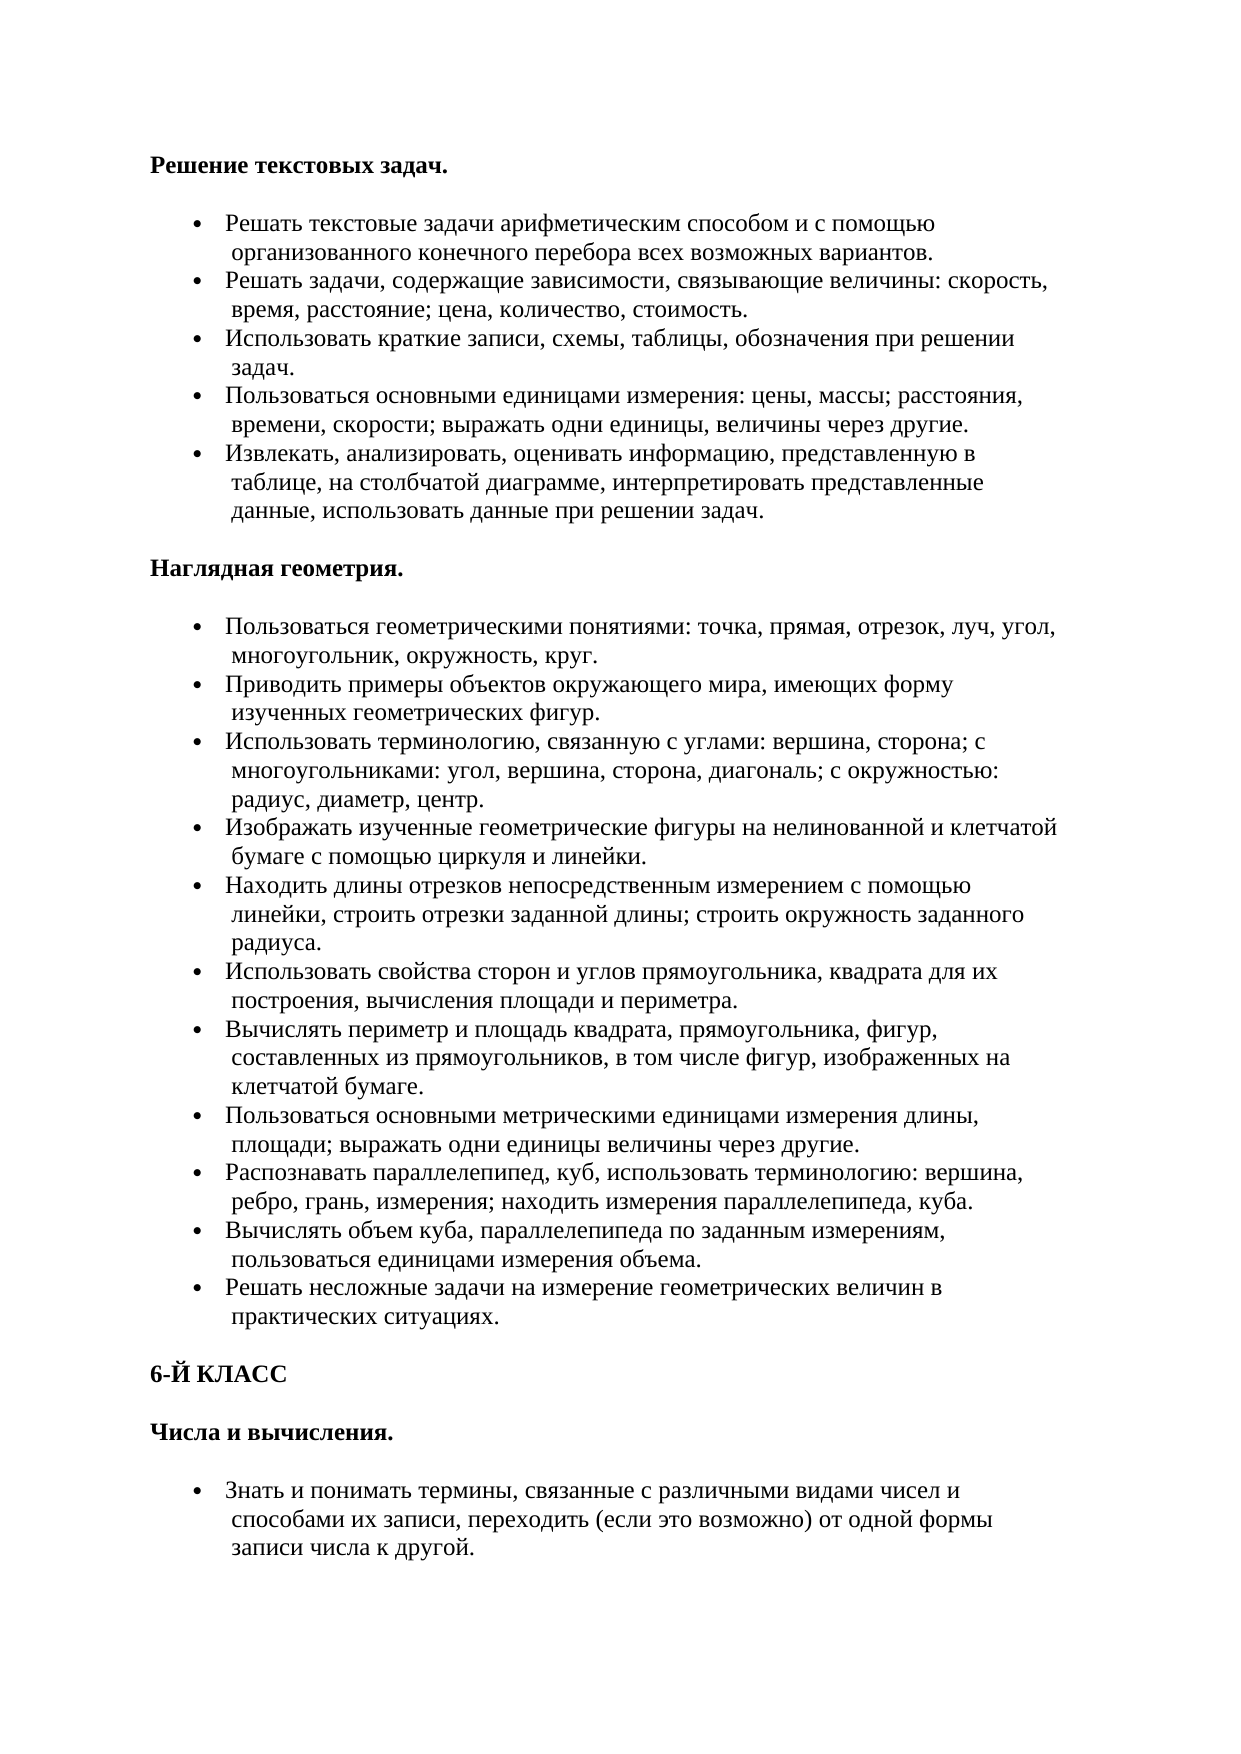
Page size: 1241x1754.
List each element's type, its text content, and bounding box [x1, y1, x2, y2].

list Использовать терминологию, связанную с углами: вершина, сторона; с многоугольниками: угол, вершина, сторона, диагональ; с окружностью: радиус, диаметр, центр. [194, 726, 1071, 812]
list Знать и понимать термины, связанные с различными видами чисел и способами их записи, переходить (если это возможно) от одной формы записи числа к другой. [194, 1475, 1071, 1561]
list Пользоваться основными метрическими единицами измерения длины, площади; выражать одни единицы величины через другие. [194, 1100, 1071, 1157]
list Использовать свойства сторон и углов прямоугольника, квадрата для их построения, вычисления площади и периметра. [194, 956, 1071, 1014]
list Изображать изученные геометрические фигуры на нелинованной и клетчатой бумаге с помощью циркуля и линейки. [194, 812, 1071, 870]
list Решать задачи, содержащие зависимости, связывающие величины: скорость, время, расстояние; цена, количество, стоимость. [194, 265, 1071, 323]
list Распознавать параллелепипед, куб, использовать терминологию: вершина, ребро, грань, измерения; находить измерения параллелепипеда, куба. [194, 1157, 1071, 1215]
list Вычислять объем куба, параллелепипеда по заданным измерениям, пользоваться единицами измерения объема. [194, 1215, 1071, 1272]
list Решать текстовые задачи арифметическим способом и с помощью организованного конечного перебора всех возможных вариантов. [194, 208, 1071, 265]
list Решать несложные задачи на измерение геометрических величин в практических ситуациях. [194, 1272, 1071, 1330]
text 6-Й КЛАСС [150, 1359, 1090, 1388]
list Извлекать, анализировать, оценивать информацию, представленную в таблице, на столбчатой диаграмме, интерпретировать представленные данные, использовать данные при решении задач. [194, 438, 1071, 524]
list Приводить примеры объектов окружающего мира, имеющих форму изученных геометрических фигур. [194, 669, 1071, 726]
text Решение текстовых задач. [150, 150, 1090, 179]
list Вычислять периметр и площадь квадрата, прямоугольника, фигур, составленных из прямоугольников, в том числе фигур, изображенных на клетчатой бумаге. [194, 1014, 1071, 1100]
list Находить длины отрезков непосредственным измерением с помощью линейки, строить отрезки заданной длины; строить окружность заданного радиуса. [194, 870, 1071, 956]
list Пользоваться геометрическими понятиями: точка, прямая, отрезок, луч, угол, многоугольник, окружность, круг. [194, 611, 1071, 669]
list Использовать краткие записи, схемы, таблицы, обозначения при решении задач. [194, 323, 1071, 380]
list Пользоваться основными единицами измерения: цены, массы; расстояния, времени, скорости; выражать одни единицы, величины через другие. [194, 380, 1071, 438]
text Наглядная геометрия. [150, 553, 1090, 582]
text Числа и вычисления. [150, 1417, 1090, 1446]
